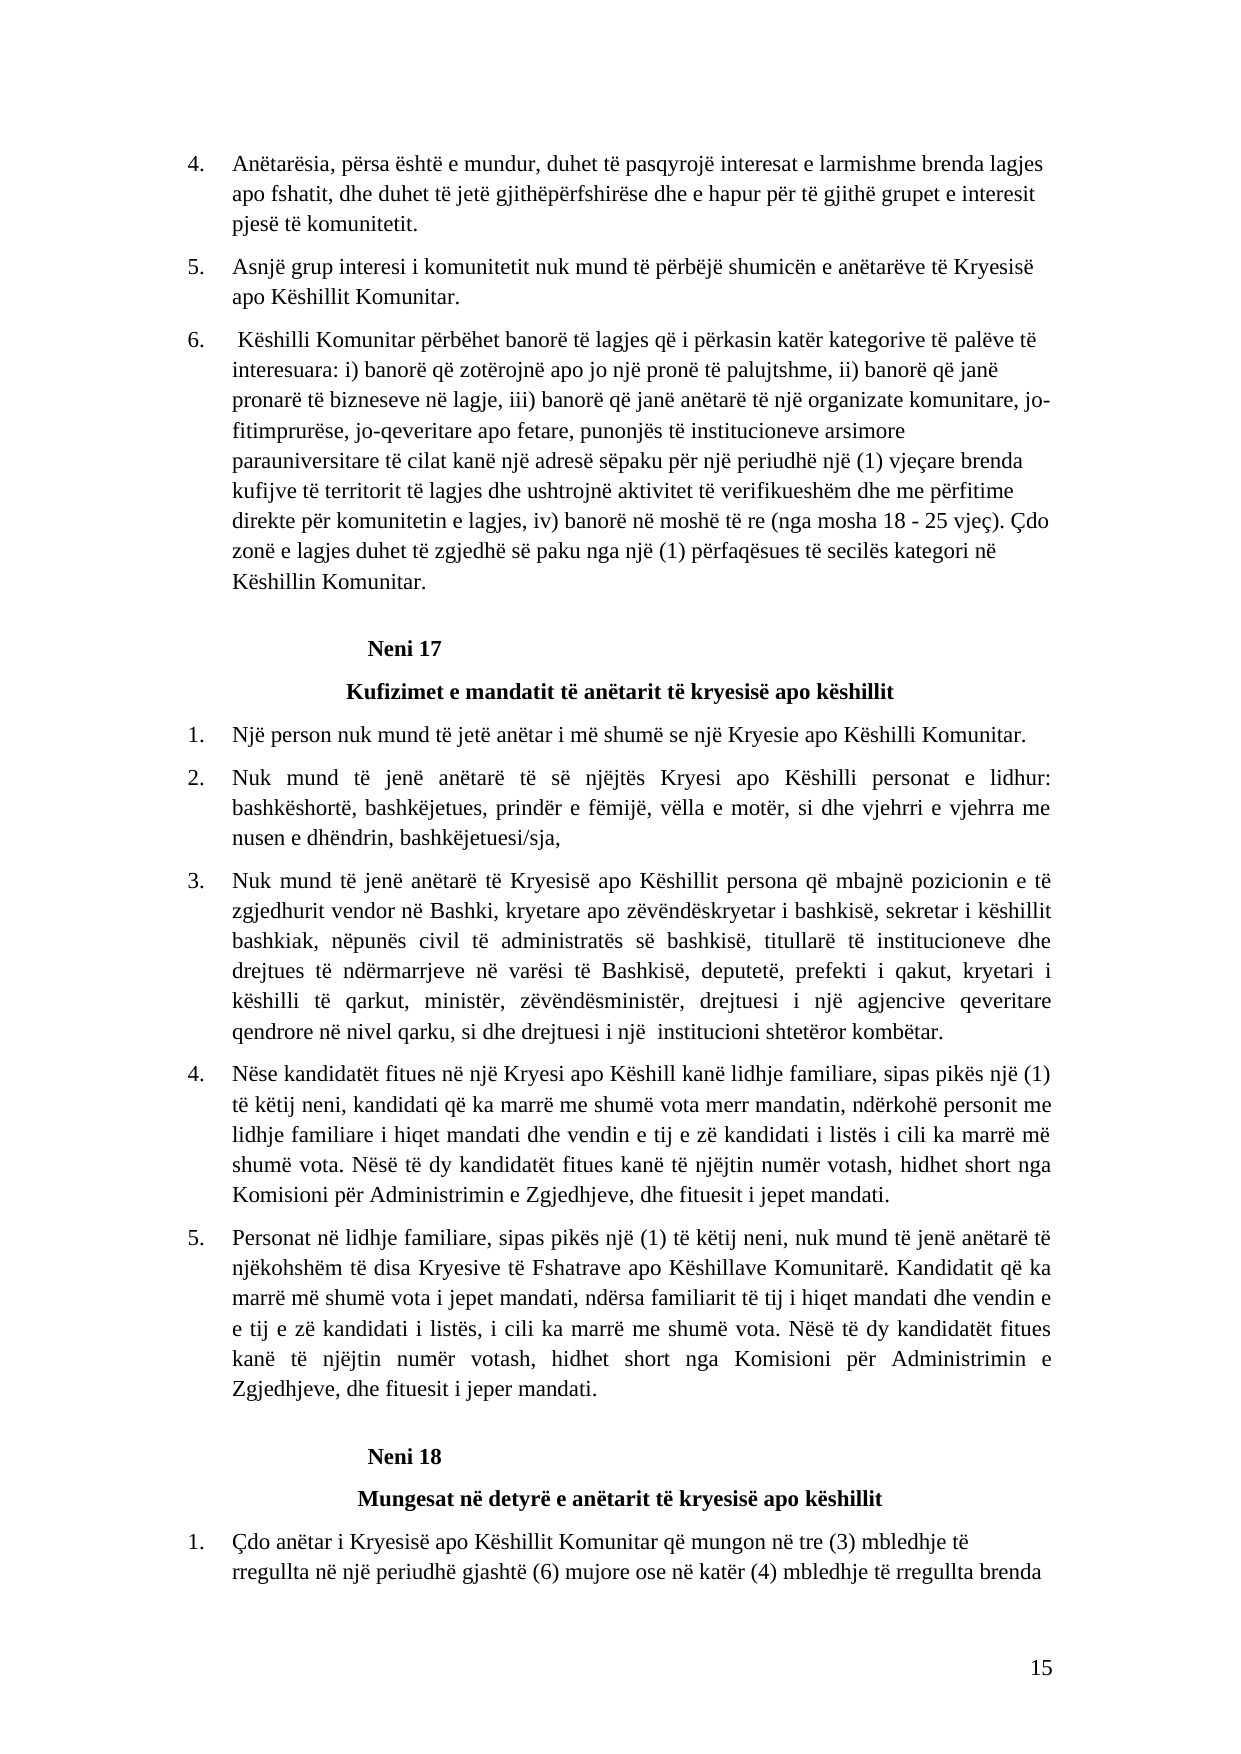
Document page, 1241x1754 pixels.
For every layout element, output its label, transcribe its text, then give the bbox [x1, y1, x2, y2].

subtitle Kufizimet e mandatit të anëtarit të kryesisë apo këshillit [187, 678, 1053, 704]
subtitle Mungesat në detyrë e anëtarit të kryesisë apo këshillit [187, 1485, 1053, 1512]
list Anëtarësia, përsa është e mundur, duhet të pasqyrojë interesat e larmishme brenda lagjes apo fshatit, dhe duhet të jetë gjithëpërfshirëse dhe e hapur për të gjithë grupet e interesit pjesë të komunitetit. [187, 150, 1053, 237]
list Një person nuk mund të jetë anëtar i më shumë se një Kryesie apo Këshilli Komunitar. [187, 721, 1053, 747]
list Nuk mund të jenë anëtarë të Kryesisë apo Këshillit persona që mbajnë pozicionin e të zgjedhurit vendor në Bashki, kryetare apo zëvëndëskryetar i bashkisë, sekretar i këshillit bashkiak, nëpunës civil të administratës së bashkisë, titullarë të institucioneve dhe drejtues të ndërmarrjeve në varësi të Bashkisë, deputetë, prefekti i qakut, kryetari i këshilli të qarkut, ministër, zëvëndësministër, drejtuesi i një agjencive qeveritare qendrore në nivel qarku, si dhe drejtuesi i një institucioni shtetëror kombëtar. [187, 867, 1053, 1044]
list Asnjë grup interesi i komunitetit nuk mund të përbëjë shumicën e anëtarëve të Kryesisë apo Këshillit Komunitar. [187, 253, 1053, 310]
list Nëse kandidatët fitues në një Kryesi apo Këshill kanë lidhje familiare, sipas pikës një (1) të këtij neni, kandidati që ka marrë me shumë vota merr mandatin, ndërkohë personit me lidhje familiare i hiqet mandati dhe vendin e tij e zë kandidati i listës i cili ka marrë më shumë vota. Nësë të dy kandidatët fitues kanë të njëjtin numër votash, hidhet short nga Komisioni për Administrimin e Zgjedhjeve, dhe fituesit i jepet mandati. [187, 1060, 1053, 1208]
list Nuk mund të jenë anëtarë të së njëjtës Kryesi apo Këshilli personat e lidhur: bashkëshortë, bashkëjetues, prindër e fëmijë, vëlla e motër, si dhe vjehrri e vjehrra me nusen e dhëndrin, bashkëjetuesi/sja, [187, 763, 1053, 850]
list Personat në lidhje familiare, sipas pikës një (1) të këtij neni, nuk mund të jenë anëtarë të njëkohshëm të disa Kryesive të Fshatrave apo Këshillave Komunitarë. Kandidatit që ka marrë më shumë vota i jepet mandati, ndërsa familiarit të tij i hiqet mandati dhe vendin e e tij e zë kandidati i listës, i cili ka marrë me shumë vota. Nësë të dy kandidatët fitues kanë të njëjtin numër votash, hidhet short nga Komisioni për Administrimin e Zgjedhjeve, dhe fituesit i jeper mandati. [187, 1224, 1053, 1401]
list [187, 1528, 1053, 1585]
list Këshilli Komunitar përbëhet banorë të lagjes që i përkasin katër kategorive të palëve të interesuara: i) banorë që zotërojnë apo jo një pronë të palujtshme, ii) banorë që janë pronarë të bizneseve në lagje, iii) banorë që janë anëtarë të një organizate komunitare, jo-fitimprurëse, jo-qeveritare apo fetare, punonjës të institucioneve arsimore parauniversitare të cilat kanë një adresë sëpaku për një periudhë një (1) vjeçare brenda kufijve të territorit të lagjes dhe ushtrojnë aktivitet të verifikueshëm dhe me përfitime direkte për komunitetin e lagjes, iv) banorë në moshë të re (nga mosha 18 - 25 vjeç). Çdo zonë e lagjes duhet të zgjedhë së paku nga një (1) përfaqësues të secilës kategori në Këshillin Komunitar. [187, 326, 1053, 594]
